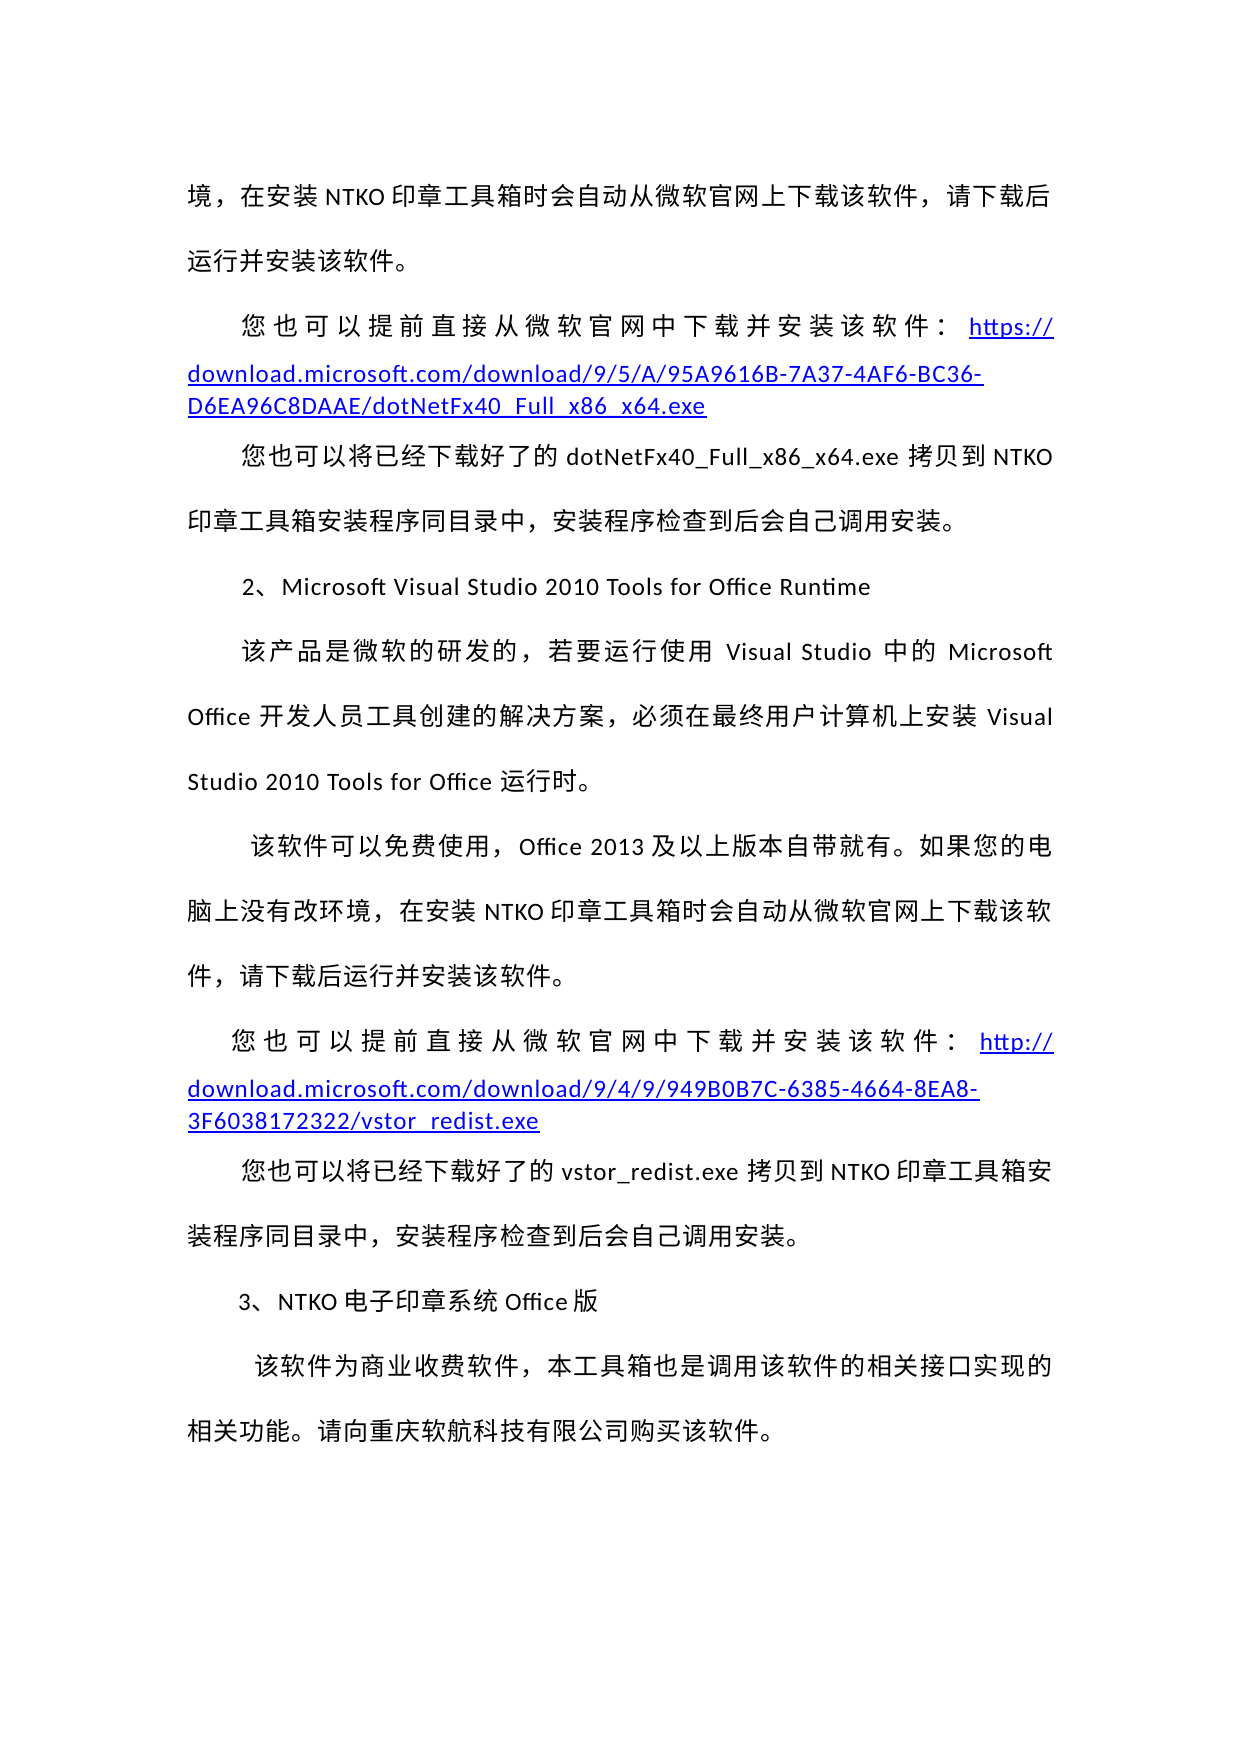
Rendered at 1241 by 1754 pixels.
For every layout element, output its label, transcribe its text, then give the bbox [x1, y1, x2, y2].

list 该产品是微软的研发的，若要运行使用 Visual Studio 中的 Microsoft Office 开发人员工具创建的解决方案，必须在最终用户计算机上安装 Visual Studio 2010 Tools for Office 运行时。 [187, 617, 1053, 812]
text 3、NTKO电子印章系统Office版 [187, 1267, 1053, 1332]
list 该软件可以免费使用，Office 2013及以上版本自带就有。如果您的电脑上没有改环境，在安装NTKO印章工具箱时会自动从微软官网上下载该软件，请下载后运行并安装该软件。 [187, 812, 1053, 1007]
list 2、Microsoft Visual Studio 2010 Tools for Office Runtime [187, 552, 1053, 617]
list 您也可以提前直接从微软官网中下载并安装该软件：https://download.microsoft.com/download/9/5/A/95A9616B-7A37-4AF6-BC36-D6EA96C8DAAE/dotNetFx40_Full_x86_x64.exe [187, 292, 1053, 422]
text 您也可以提前直接从微软官网中下载并安装该软件：http://download.microsoft.com/download/9/4/9/949B0B7C-6385-4664-8EA8-3F6038172322/vstor_redist.exe [187, 1007, 1053, 1137]
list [187, 162, 1053, 292]
list 您也可以将已经下载好了的dotNetFx40_Full_x86_x64.exe 拷贝到NTKO印章工具箱安装程序同目录中，安装程序检查到后会自己调用安装。 [187, 422, 1053, 552]
text 该软件为商业收费软件，本工具箱也是调用该软件的相关接口实现的相关功能。请向重庆软航科技有限公司购买该软件。 [187, 1332, 1053, 1462]
list 您也可以将已经下载好了的vstor_redist.exe 拷贝到NTKO印章工具箱安装程序同目录中，安装程序检查到后会自己调用安装。 [187, 1137, 1053, 1267]
